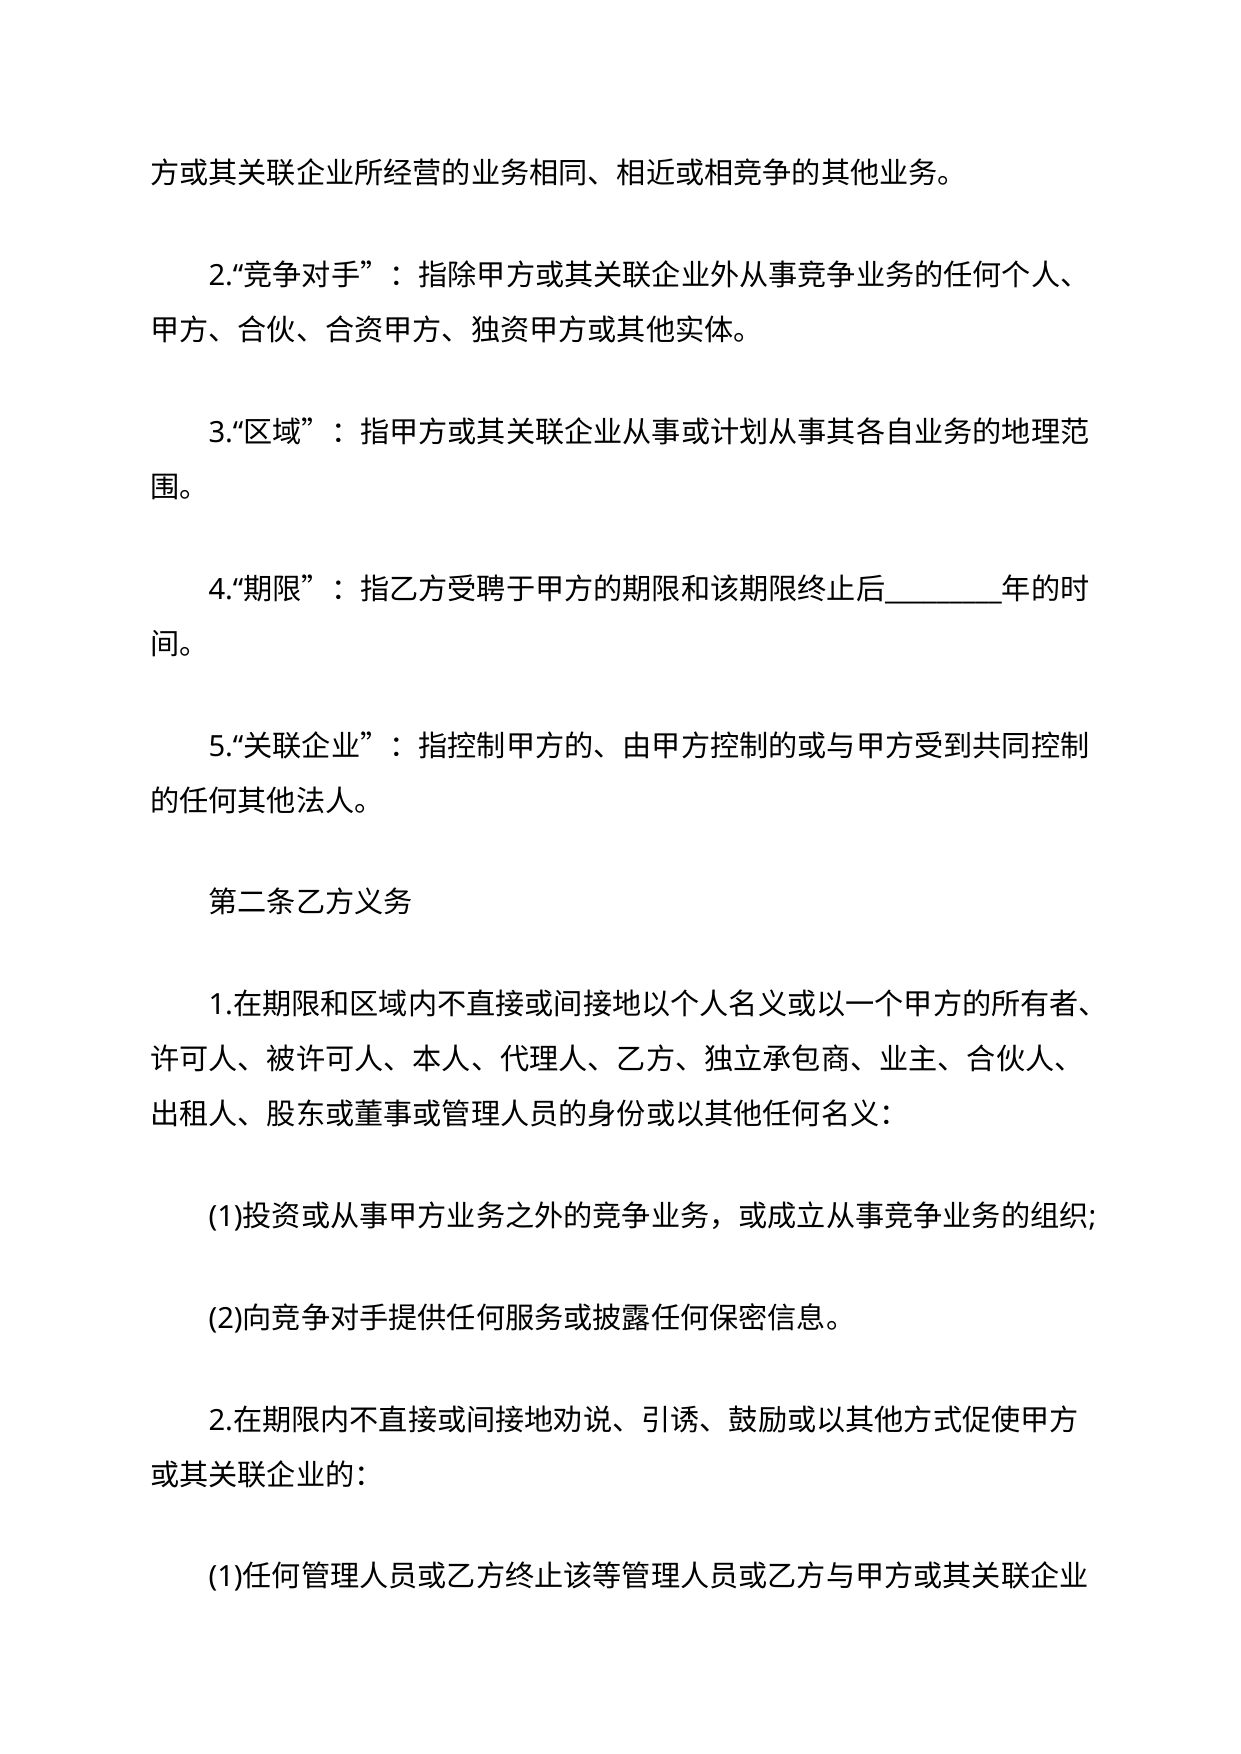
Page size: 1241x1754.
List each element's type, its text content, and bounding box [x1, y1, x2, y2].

text 3.“区域”：指甲方或其关联企业从事或计划从事其各自业务的地理范围。 [150, 408, 1090, 506]
text 2.“竞争对手”：指除甲方或其关联企业外从事竞争业务的任何个人、甲方、合伙、合资甲方、独资甲方或其他实体。 [150, 252, 1090, 349]
text 4.“期限”：指乙方受聘于甲方的期限和该期限终止后_________年的时间。 [150, 565, 1090, 663]
text 5.“关联企业”：指控制甲方的、由甲方控制的或与甲方受到共同控制的任何其他法人。 [150, 722, 1090, 819]
text 1.在期限和区域内不直接或间接地以个人名义或以一个甲方的所有者、许可人、被许可人、本人、代理人、乙方、独立承包商、业主、合伙人、出租人、股东或董事或管理人员的身份或以其他任何名义： [150, 981, 1090, 1133]
text (2)向竞争对手提供任何服务或披露任何保密信息。 [150, 1294, 1090, 1337]
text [150, 150, 1090, 192]
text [150, 1553, 1090, 1595]
text 第二条乙方义务 [150, 879, 1090, 921]
text 2.在期限内不直接或间接地劝说、引诱、鼓励或以其他方式促使甲方或其关联企业的： [150, 1396, 1090, 1493]
text (1)投资或从事甲方业务之外的竞争业务，或成立从事竞争业务的组织; [150, 1192, 1090, 1235]
